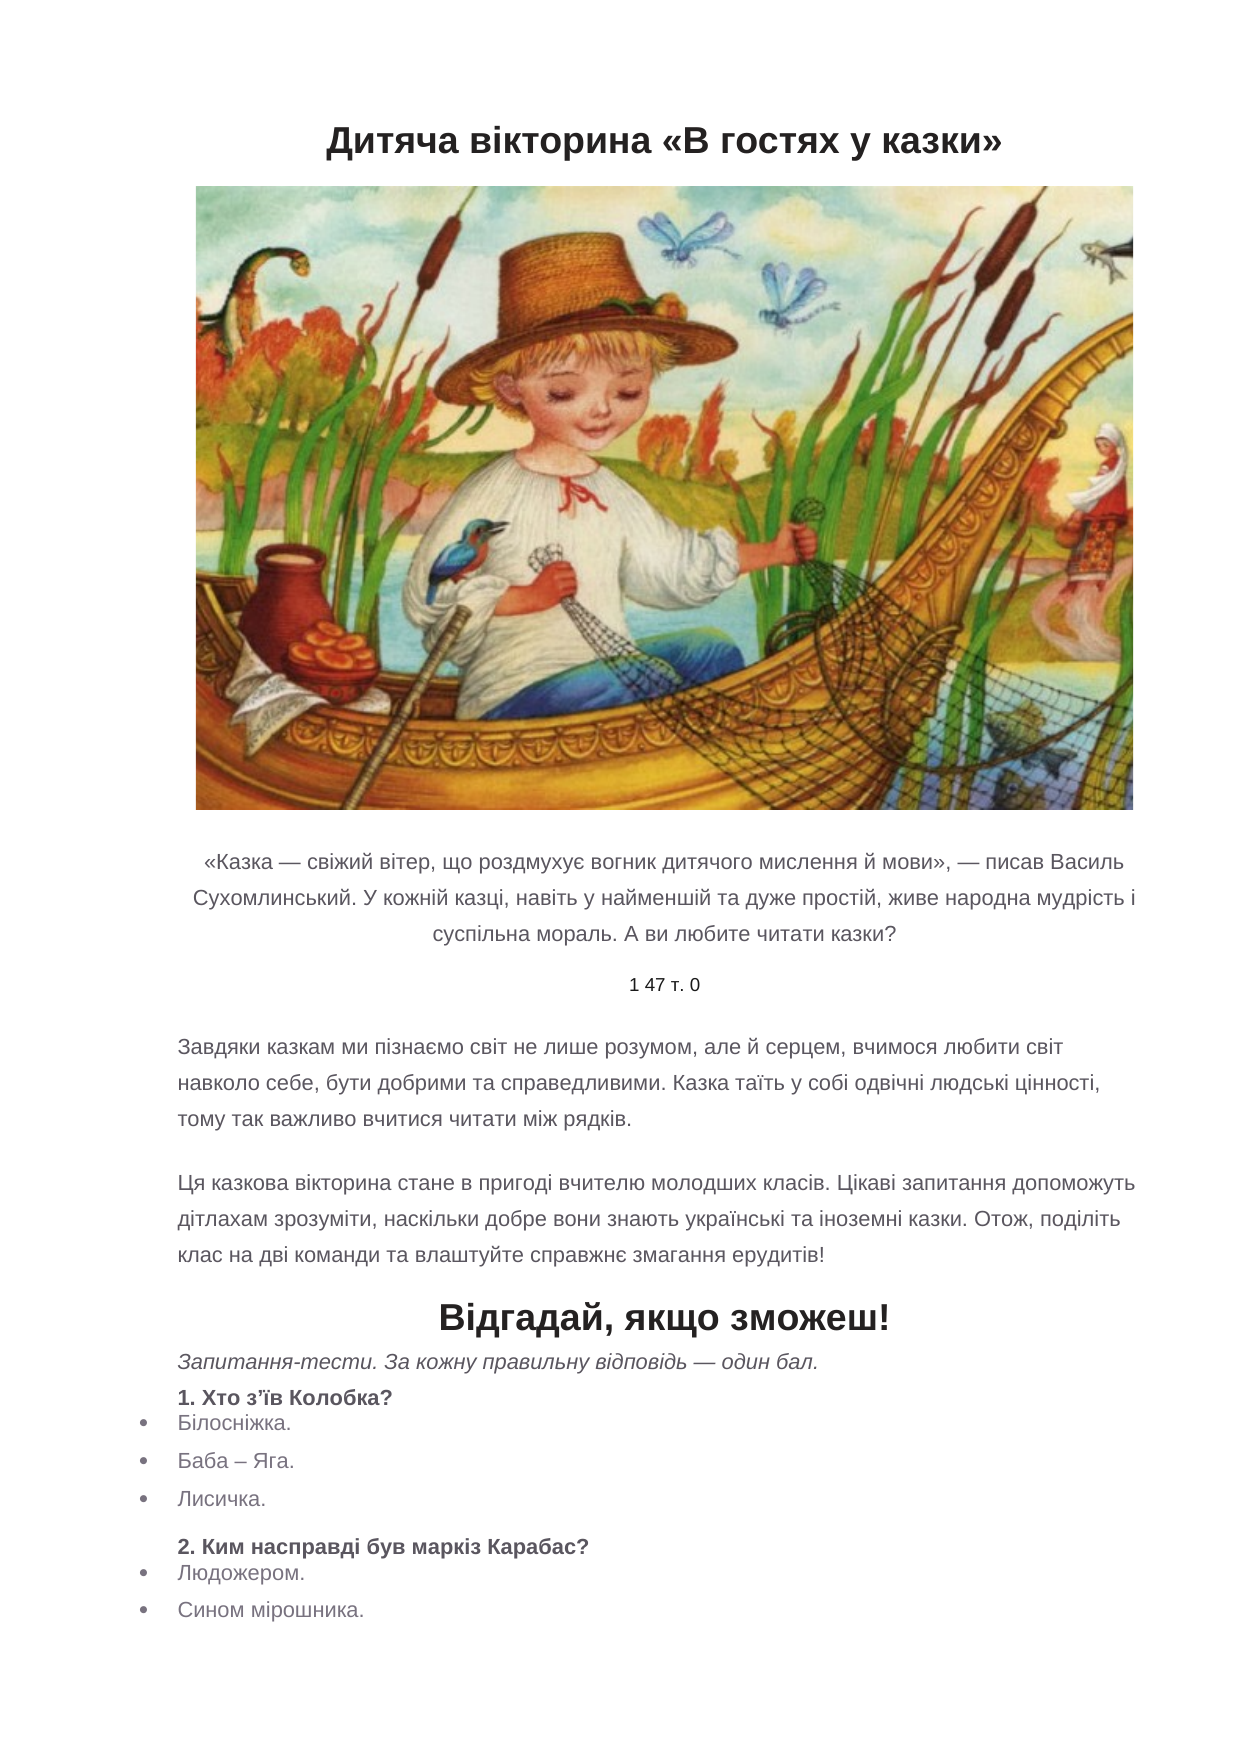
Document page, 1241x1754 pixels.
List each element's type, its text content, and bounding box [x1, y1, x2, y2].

picture [195, 186, 1134, 810]
text Відгадай, якщо зможеш! [177, 1295, 1152, 1338]
text Ця казкова вікторина стане в пригоді вчителю молодших класів. Цікаві запитання допоможуть дітлахам зрозуміти, наскільки добре вони знають українські та іноземні казки. Отож, поділіть клас на дві команди та влаштуйте справжнє змагання ерудитів! [177, 1159, 1152, 1267]
list Сином мірошника. [140, 1597, 1152, 1622]
list Білосніжка. [140, 1410, 1152, 1436]
list Людожером. [140, 1559, 1152, 1584]
text Дитяча вікторина «В гостях у казки» [177, 118, 1152, 161]
list Баба – Яга. [140, 1448, 1152, 1473]
text 1. Хто з’їв Колобка? [177, 1374, 1152, 1410]
text «Казка — свіжий вітер, що роздмухує вогник дитячого мислення й мови», — писав Василь Сухомлинський. У кожній казці, навіть у найменшій та дуже простій, живе народна мудрість і суспільна мораль. А ви любите читати казки? [177, 838, 1152, 946]
text 1 47 т. 0 [177, 974, 1152, 995]
list Лисичка. [140, 1486, 1152, 1511]
text 2. Ким насправді був маркіз Карабас? [177, 1523, 1152, 1559]
text Запитання-тести. За кожну правильну відповідь — один бал. [177, 1338, 1152, 1374]
text Завдяки казкам ми пізнаємо світ не лише розумом, але й серцем, вчимося любити світ навколо себе, бути добрими та справедливими. Казка таїть у собі одвічні людські цінності, тому так важливо вчитися читати між рядків. [177, 1023, 1152, 1131]
